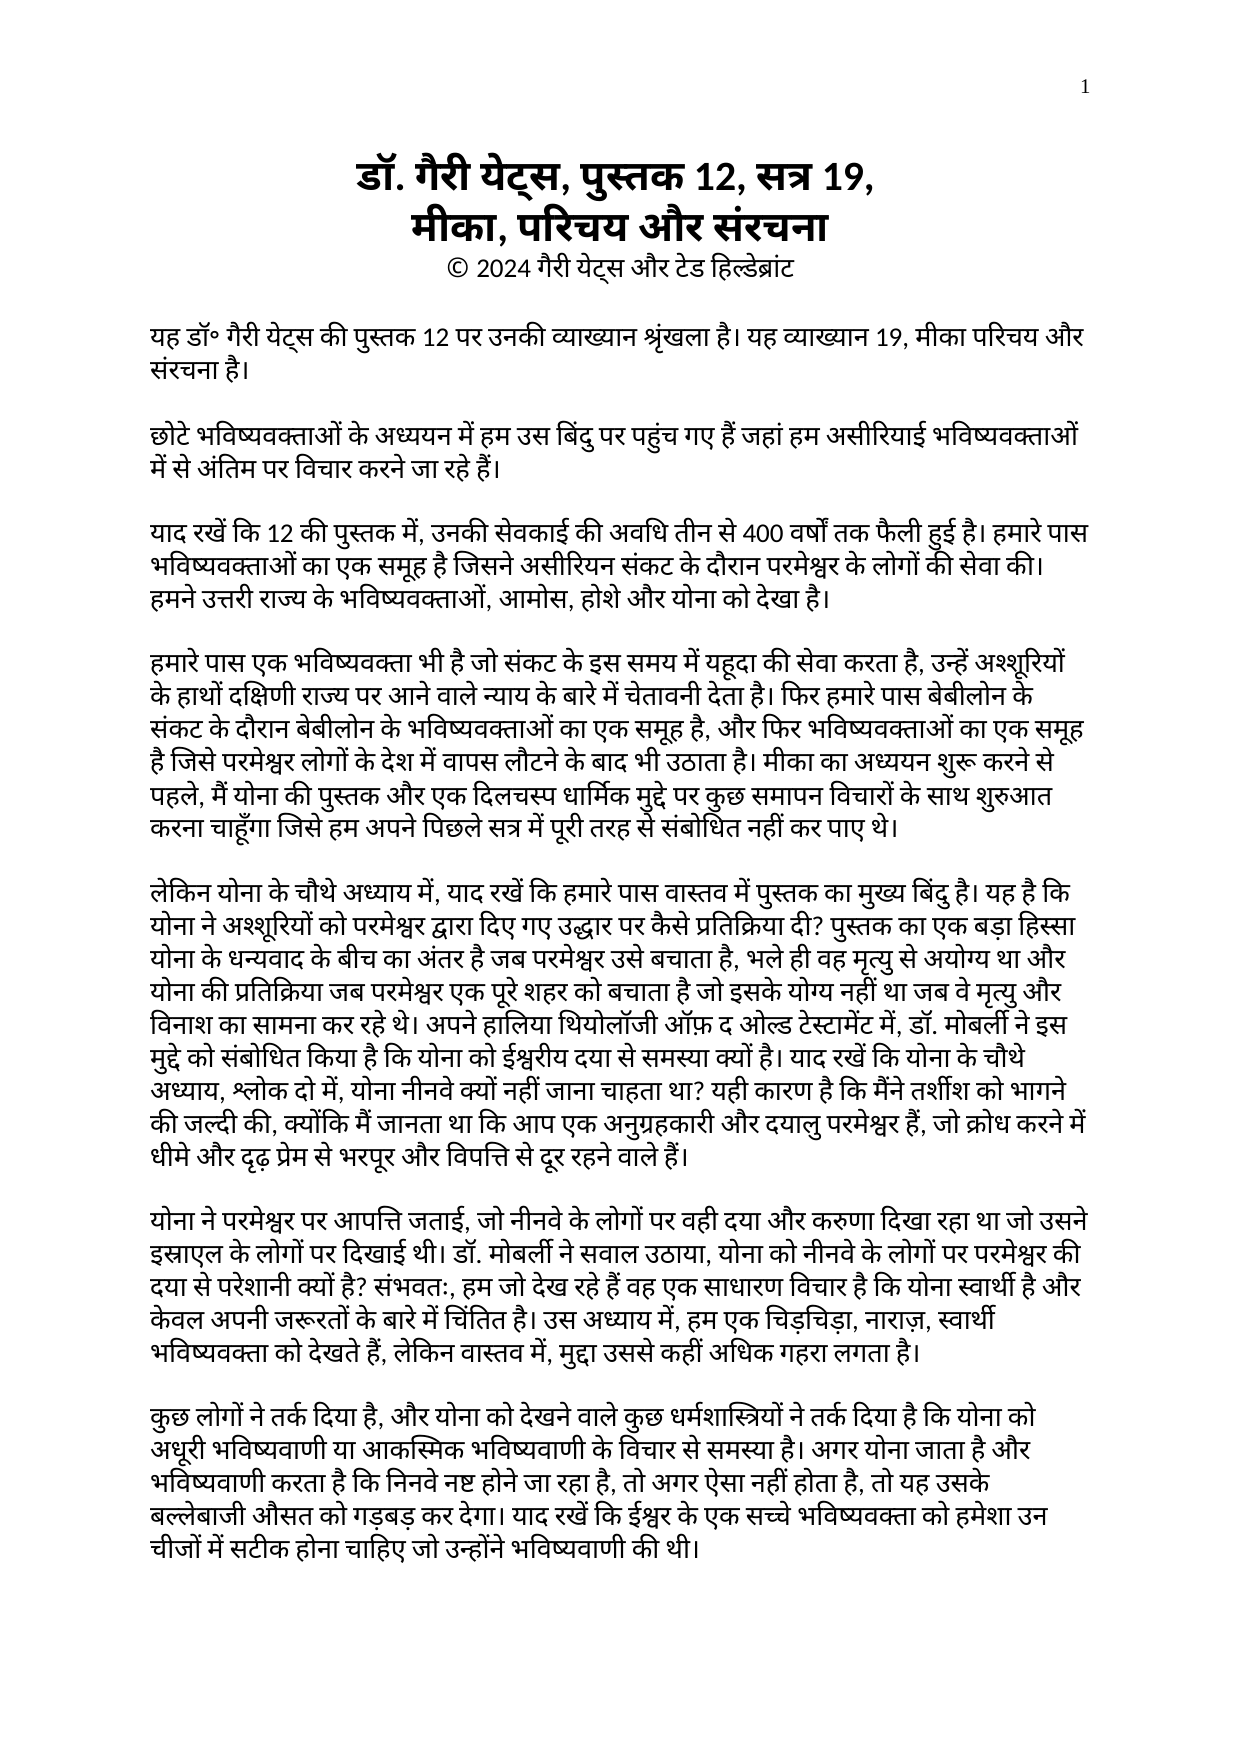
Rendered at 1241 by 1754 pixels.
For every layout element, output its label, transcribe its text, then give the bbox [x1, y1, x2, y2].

text © 2024 गैरी येट्स और टेड हिल्डेब्रांट [150, 252, 1090, 289]
text डॉ. गैरी येट्स, पुस्तक 12, सत्र 19, मीका, परिचय और संरचना [150, 150, 1090, 252]
text हमारे पास एक भविष्यवक्ता भी है जो संकट के इस समय में यहूदा की सेवा करता है, उन्हें अश्शूरियों के हाथों दक्षिणी राज्य पर आने वाले न्याय के बारे में चेतावनी देता है। फिर हमारे पास बेबीलोन के संकट के दौरान बेबीलोन के भविष्यवक्ताओं का एक समूह है, और फिर भविष्यवक्ताओं का एक समूह है जिसे परमेश्वर लोगों के देश में वापस लौटने के बाद भी उठाता है। मीका का अध्ययन शुरू करने से पहले, मैं योना की पुस्तक और एक दिलचस्प धार्मिक मुद्दे पर कुछ समापन विचारों के साथ शुरुआत करना चाहूँगा जिसे हम अपने पिछले सत्र में पूरी तरह से संबोधित नहीं कर पाए थे। [150, 647, 1090, 845]
text कुछ लोगों ने तर्क दिया है, और योना को देखने वाले कुछ धर्मशास्त्रियों ने तर्क दिया है कि योना को अधूरी भविष्यवाणी या आकस्मिक भविष्यवाणी के विचार से समस्या है। अगर योना जाता है और भविष्यवाणी करता है कि निनवे नष्ट होने जा रहा है, तो अगर ऐसा नहीं होता है, तो यह उसके बल्लेबाजी औसत को गड़बड़ कर देगा। याद रखें कि ईश्वर के एक सच्चे भविष्यवक्ता को हमेशा उन चीजों में सटीक होना चाहिए जो उन्होंने भविष्यवाणी की थी। [150, 1400, 1090, 1566]
text यह डॉ॰ गैरी येट्स की पुस्तक 12 पर उनकी व्याख्यान श्रृंखला है। यह व्याख्यान 19, मीका परिचय और संरचना है। [150, 320, 1090, 386]
text योना ने परमेश्वर पर आपत्ति जताई, जो नीनवे के लोगों पर वही दया और करुणा दिखा रहा था जो उसने इस्राएल के लोगों पर दिखाई थी। डॉ. मोबर्ली ने सवाल उठाया, योना को नीनवे के लोगों पर परमेश्वर की दया से परेशानी क्यों है? संभवतः, हम जो देख रहे हैं वह एक साधारण विचार है कि योना स्वार्थी है और केवल अपनी जरूरतों के बारे में चिंतित है। उस अध्याय में, हम एक चिड़चिड़ा, नाराज़, स्वार्थी भविष्यवक्ता को देखते हैं, लेकिन वास्तव में, मुद्दा उससे कहीं अधिक गहरा लगता है। [150, 1204, 1090, 1369]
text लेकिन योना के चौथे अध्याय में, याद रखें कि हमारे पास वास्तव में पुस्तक का मुख्य बिंदु है। यह है कि योना ने अश्शूरियों को परमेश्वर द्वारा दिए गए उद्धार पर कैसे प्रतिक्रिया दी? पुस्तक का एक बड़ा हिस्सा योना के धन्यवाद के बीच का अंतर है जब परमेश्वर उसे बचाता है, भले ही वह मृत्यु से अयोग्य था और योना की प्रतिक्रिया जब परमेश्वर एक पूरे शहर को बचाता है जो इसके योग्य नहीं था जब वे मृत्यु और विनाश का सामना कर रहे थे। अपने हालिया थियोलॉजी ऑफ़ द ओल्ड टेस्टामेंट में, डॉ. मोबर्ली ने इस मुद्दे को संबोधित किया है कि योना को ईश्वरीय दया से समस्या क्यों है। याद रखें कि योना के चौथे अध्याय, श्लोक दो में, योना नीनवे क्यों नहीं जाना चाहता था? यही कारण है कि मैंने तर्शीश को भागने की जल्दी की, क्योंकि मैं जानता था कि आप एक अनुग्रहकारी और दयालु परमेश्वर हैं, जो क्रोध करने में धीमे और दृढ़ प्रेम से भरपूर और विपत्ति से दूर रहने वाले हैं। [150, 876, 1090, 1173]
text याद रखें कि 12 की पुस्तक में, उनकी सेवकाई की अवधि तीन से 400 वर्षों तक फैली हुई है। हमारे पास भविष्यवक्ताओं का एक समूह है जिसने असीरियन संकट के दौरान परमेश्वर के लोगों की सेवा की। हमने उत्तरी राज्य के भविष्यवक्ताओं, आमोस, होशे और योना को देखा है। [150, 516, 1090, 615]
text छोटे भविष्यवक्ताओं के अध्ययन में हम उस बिंदु पर पहुंच गए हैं जहां हम असीरियाई भविष्यवक्ताओं में से अंतिम पर विचार करने जा रहे हैं। [150, 419, 1090, 485]
